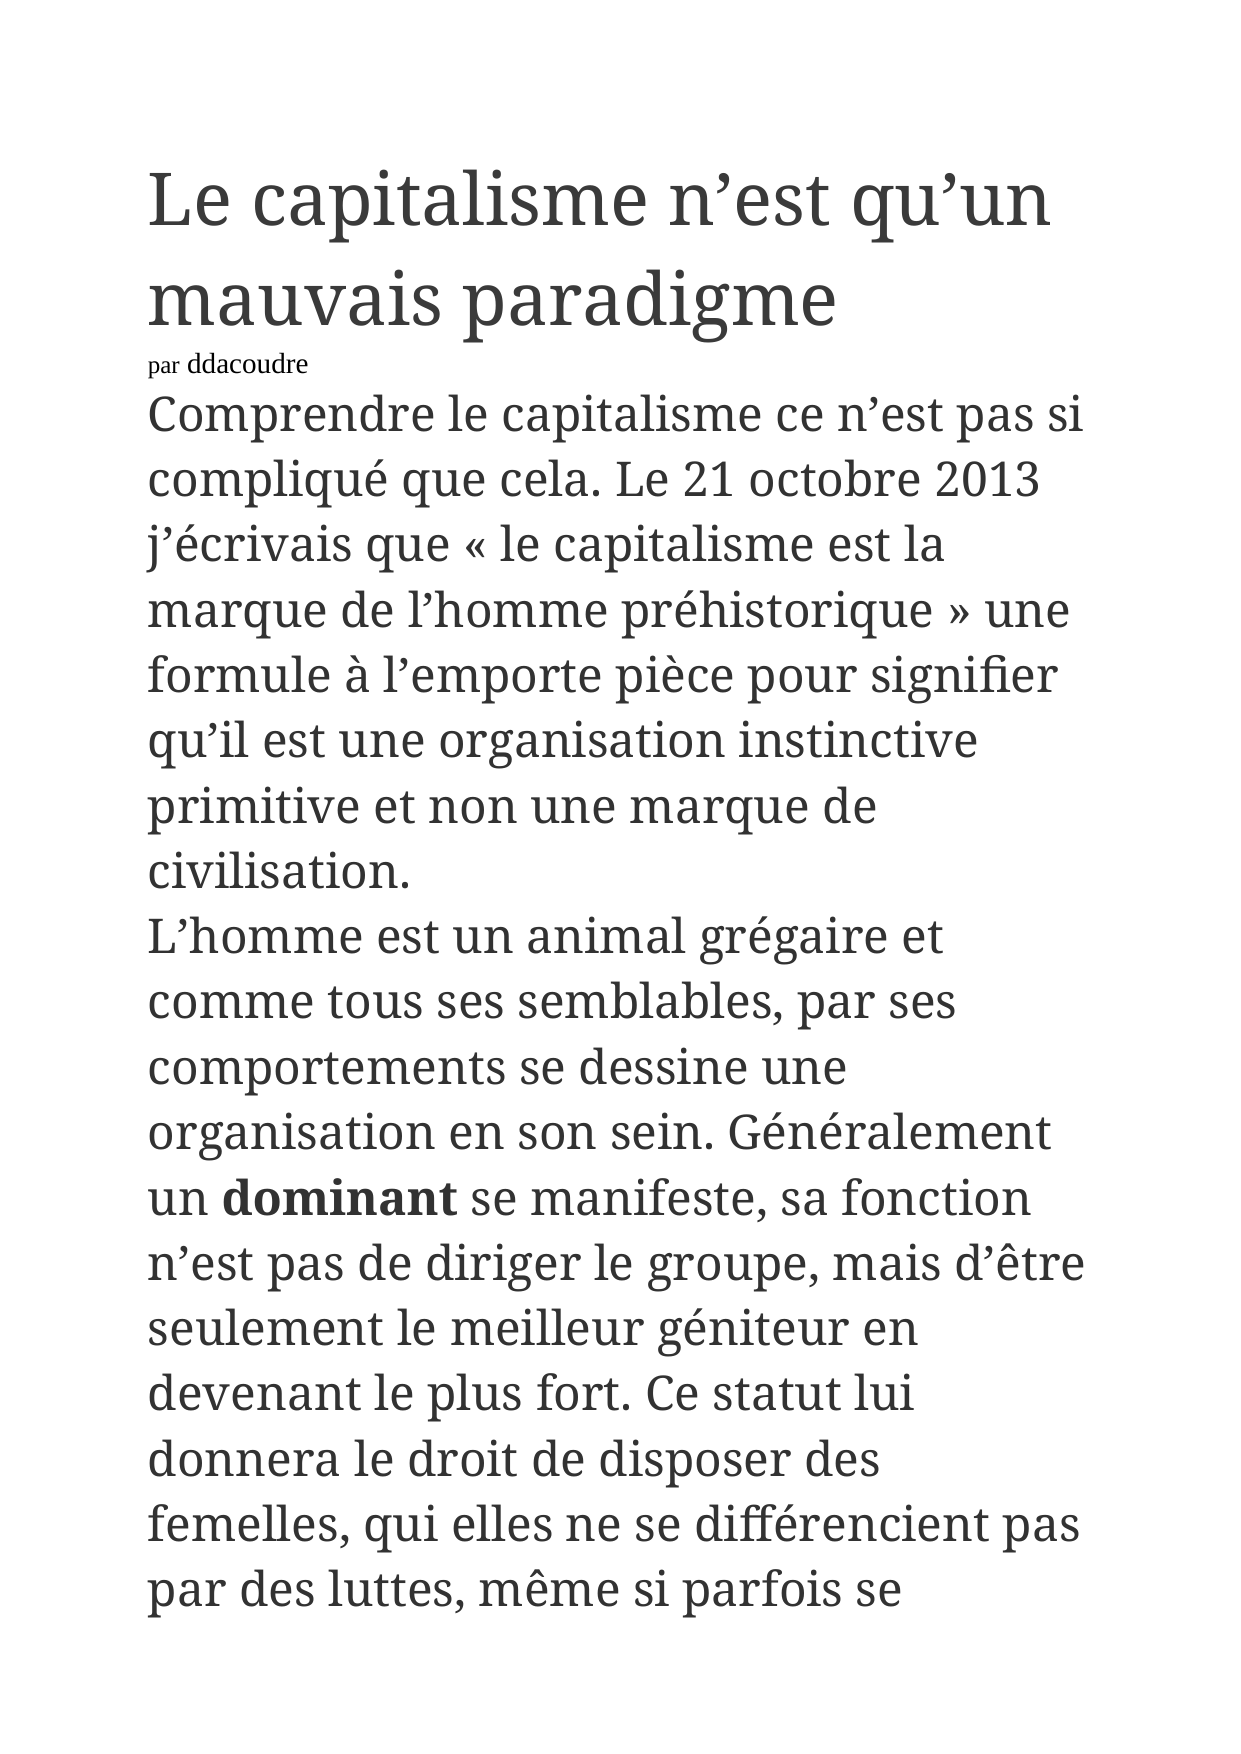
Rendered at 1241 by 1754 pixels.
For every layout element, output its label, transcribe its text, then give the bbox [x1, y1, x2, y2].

text Comprendre le capitalisme ce n’est pas si compliqué que cela. Le 21 octobre 2013 j’écrivais que « le capitalisme est la marque de l’homme préhistorique » une formule à l’emporte pièce pour signifier qu’il est une organisation instinctive primitive et non une marque de civilisation. [148, 380, 1093, 902]
text Le capitalisme n’est qu’un mauvais paradigme [148, 148, 1093, 346]
text par ddacoudre [148, 346, 1093, 380]
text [148, 902, 1093, 1621]
